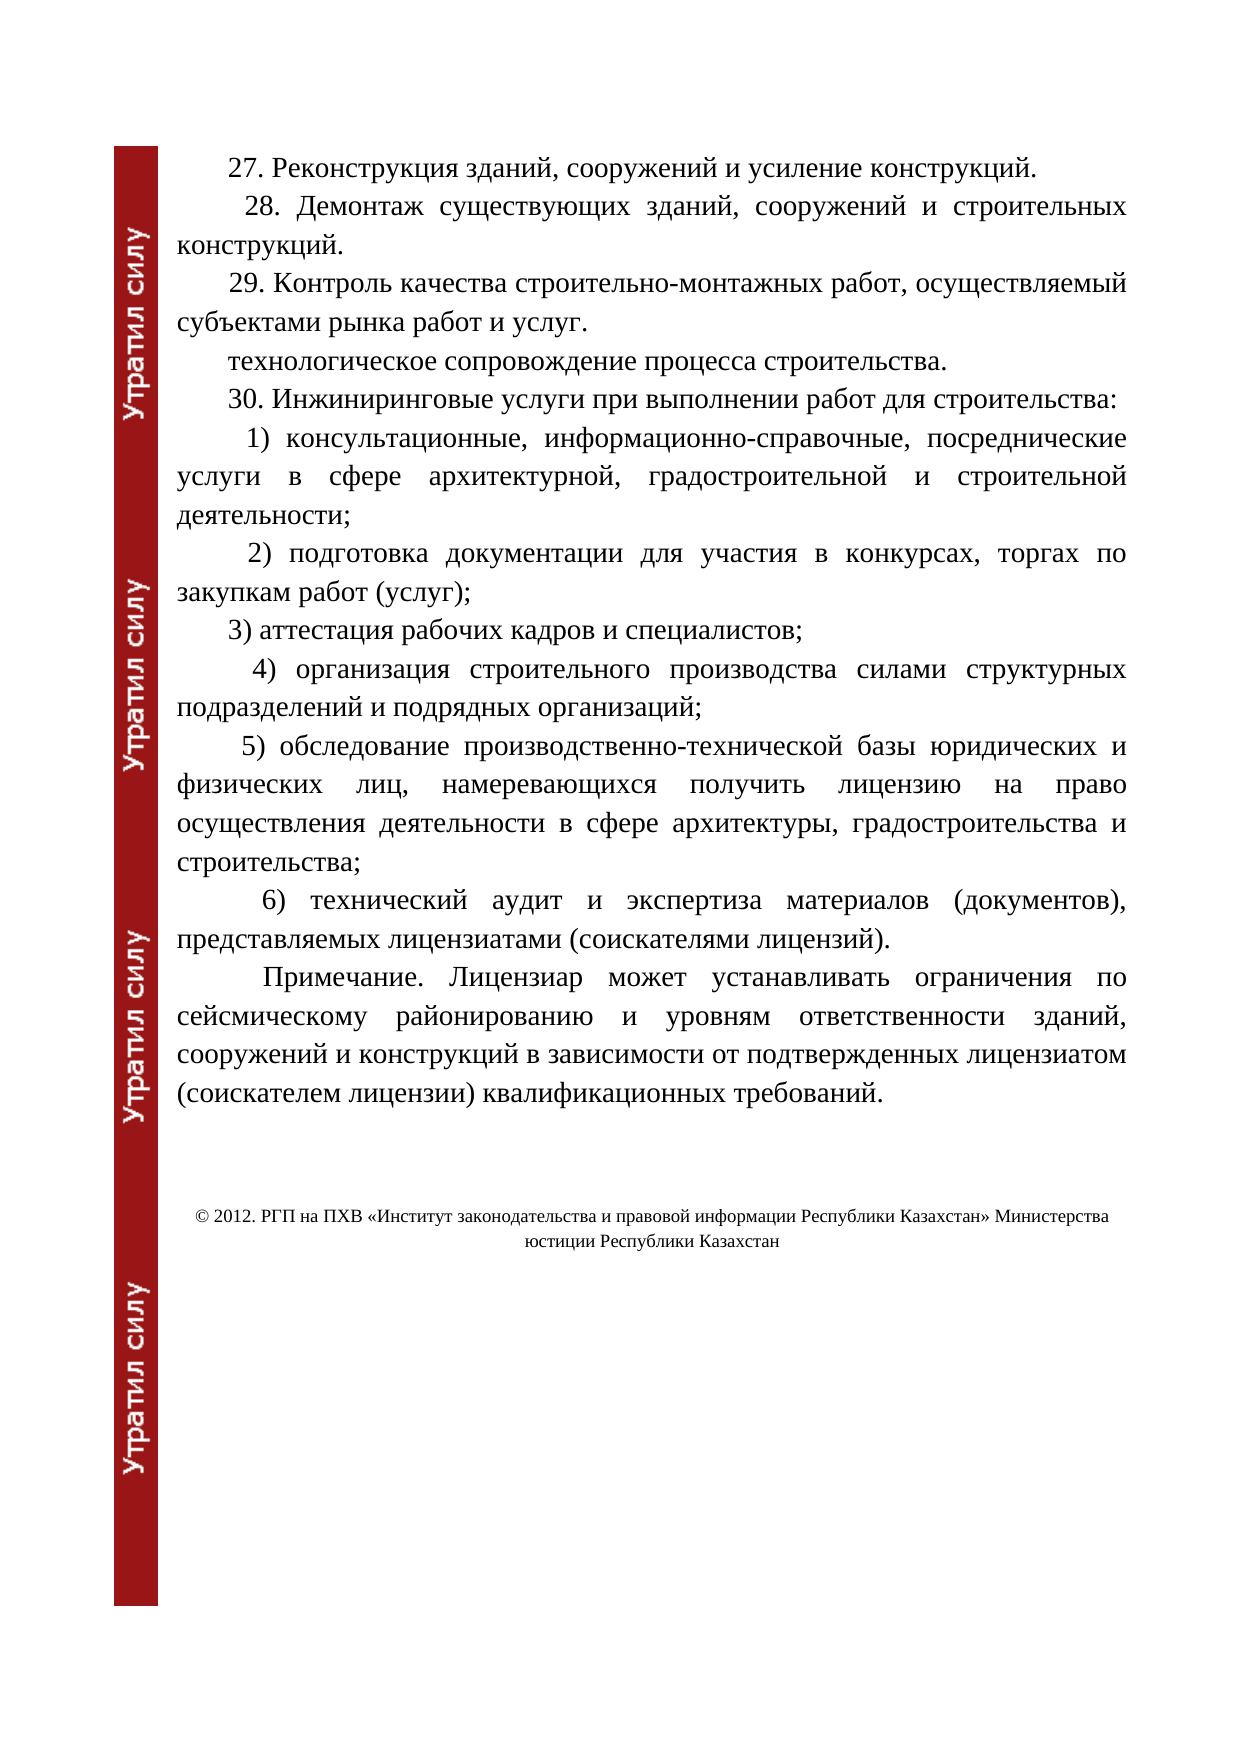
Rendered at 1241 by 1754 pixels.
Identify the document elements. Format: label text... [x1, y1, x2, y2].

picture [114, 723, 158, 728]
picture [114, 183, 158, 188]
picture [114, 376, 158, 381]
picture [114, 530, 158, 535]
text Примечание. Лицензиар может устанавливать ограничения по сейсмическому районированию и уровням ответственности зданий, сооружений и конструкций в зависимости от подтвержденных лицензиатом (соискателем лицензии) квалификационных требований. [112, 959, 1128, 1108]
picture [114, 954, 158, 959]
text 30. Инжиниринговые услуги при выполнении работ для строительства: [112, 381, 1128, 415]
picture [114, 1108, 158, 1205]
text технологическое сопровождение процесса строительства. [112, 343, 1128, 376]
text 6) технический аудит и экспертиза материалов (документов), представляемых лицензиатами (соискателями лицензий). [112, 882, 1128, 954]
picture [114, 146, 158, 150]
picture [114, 1252, 158, 1606]
text 28. Демонтаж существующих зданий, сооружений и строительных конструкций. [112, 188, 1128, 261]
picture [114, 646, 158, 651]
text 1) консультационные, информационно-справочные, посреднические услуги в сфере архитектурной, градостроительной и строительной деятельности; [112, 420, 1128, 530]
picture [114, 338, 158, 343]
text © 2012. РГП на ПХВ «Институт законодательства и правовой информации Республики Казахстан» Министерства юстиции Республики Казахстан [112, 1205, 1128, 1252]
picture [114, 261, 158, 266]
picture [114, 415, 158, 420]
text 2) подготовка документации для участия в конкурсах, торгах по закупкам работ (услуг); [112, 535, 1128, 607]
text 29. Контроль качества строительно-монтажных работ, осуществляемый субъектами рынка работ и услуг. [112, 266, 1128, 338]
picture [114, 877, 158, 882]
text 3) аттестация рабочих кадров и специалистов; [112, 612, 1128, 646]
text 5) обследование производственно-технической базы юридических и физических лиц, намеревающихся получить лицензию на право осуществления деятельности в сфере архитектуры, градостроительства и строительства; [112, 728, 1128, 877]
text 4) организация строительного производства силами структурных подразделений и подрядных организаций; [112, 651, 1128, 723]
text 27. Реконструкция зданий, сооружений и усиление конструкций. [112, 150, 1128, 183]
picture [114, 607, 158, 612]
